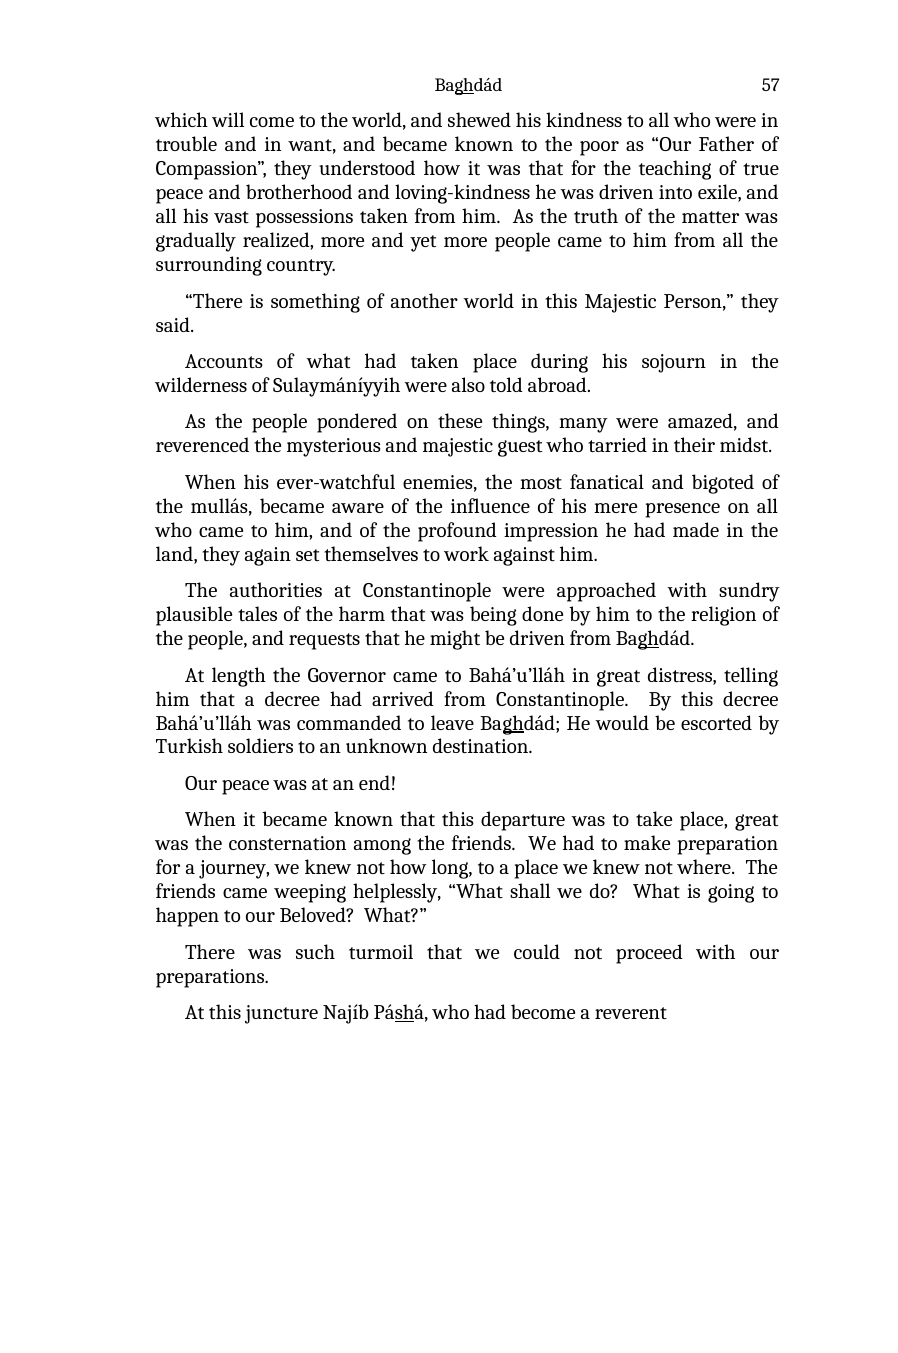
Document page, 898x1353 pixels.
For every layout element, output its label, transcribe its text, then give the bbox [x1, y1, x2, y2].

text Accounts of what had taken place during his sojourn in the wilderness of Sulaymáníyyih were also told abroad. [155, 350, 779, 398]
text “There is something of another world in this Majestic Person,” they said. [155, 289, 779, 337]
text The authorities at Constantinople were approached with sundry plausible tales of the harm that was being done by him to the religion of the people, and requests that he might be driven from Baghdád. [155, 579, 779, 651]
text which will come to the world, and shewed his kindness to all who were in trouble and in want, and became known to the poor as “Our Father of Compassion”, they understood how it was that for the teaching of true peace and brotherhood and loving-kindness he was driven into exile, and all his vast possessions taken from him. As the truth of the matter was gradually realized, more and yet more people came to him from all the surrounding country. [155, 109, 779, 277]
text There was such turmoil that we could not proceed with our preparations. [155, 940, 779, 988]
text Our peace was at an end! [155, 772, 779, 796]
text At this juncture Najíb Páshá, who had become a reverent [155, 1001, 779, 1025]
text When it became known that this departure was to take place, great was the consternation among the friends. We had to make preparation for a journey, we knew not how long, to a place we knew not where. The friends came weeping helplessly, “What shall we do? What is going to happen to our Beloved? What?” [155, 808, 779, 928]
text At length the Governor came to Bahá’u’lláh in great distress, telling him that a decree had arrived from Constantinople. By this decree Bahá’u’lláh was commanded to leave Baghdád; He would be escorted by Turkish soldiers to an unknown destination. [155, 663, 779, 759]
text When his ever-watchful enemies, the most fanatical and bigoted of the mullás, became aware of the influence of his mere presence on all who came to him, and of the profound impression he had made in the land, they again set themselves to work against him. [155, 471, 779, 566]
text As the people pondered on these things, many were amazed, and reverenced the mysterious and majestic guest who tarried in their midst. [155, 410, 779, 458]
